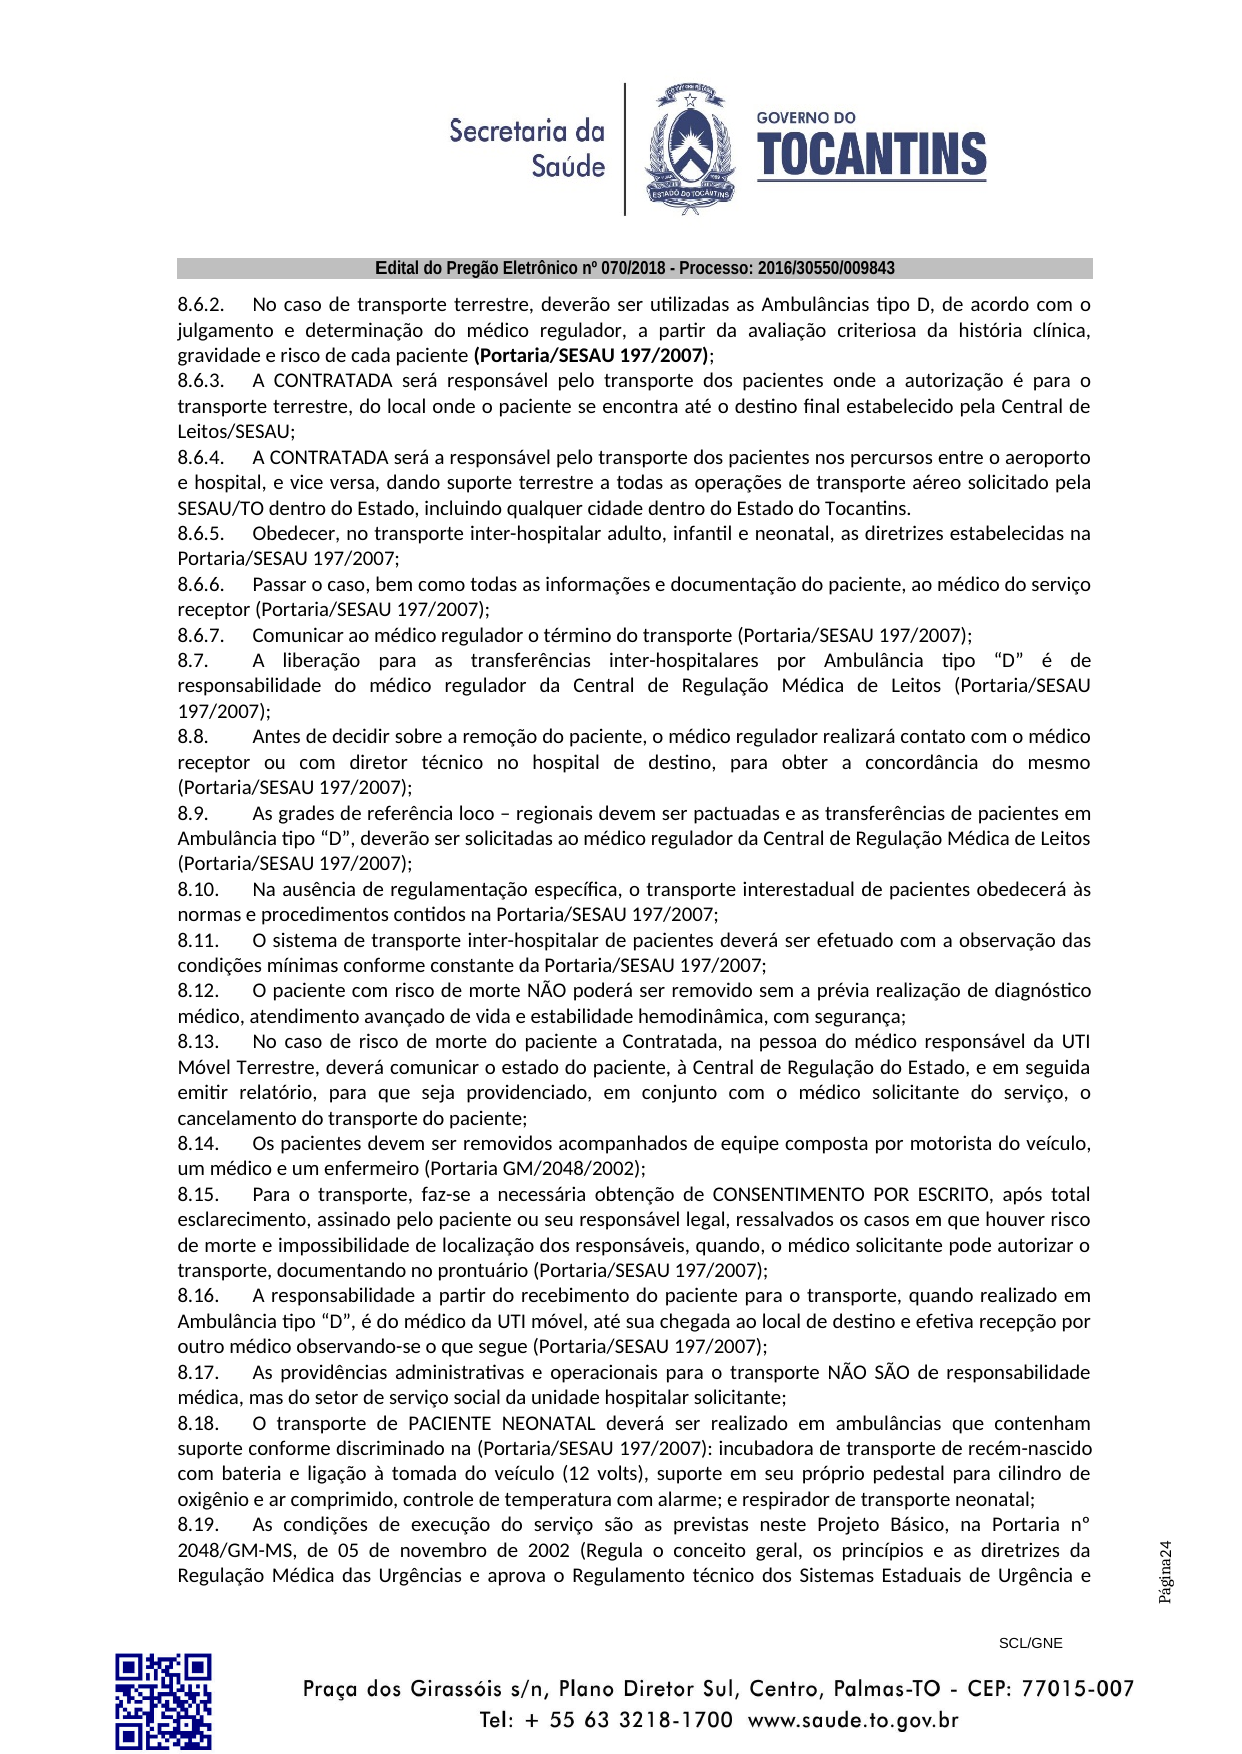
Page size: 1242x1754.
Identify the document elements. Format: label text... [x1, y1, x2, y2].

list As grades de referência loco – regionais devem ser pactuadas e as transferências de pacientes em Ambulância tipo “D”, deverão ser solicitadas ao médico regulador da Central de Regulação Médica de Leitos (Portaria/SESAU 197/2007); [177, 800, 1093, 876]
picture [111, 1649, 1134, 1754]
list Passar o caso, bem como todas as informações e documentação do paciente, ao médico do serviço receptor (Portaria/SESAU 197/2007); [177, 571, 1093, 622]
list No caso de transporte terrestre, deverão ser utilizadas as Ambulâncias tipo D, de acordo com o julgamento e determinação do médico regulador, a partir da avaliação criteriosa da história clínica, gravidade e risco de cada paciente (Portaria/SESAU 197/2007); [177, 291, 1093, 368]
list Na ausência de regulamentação específica, o transporte interestadual de pacientes obedecerá às normas e procedimentos contidos na Portaria/SESAU 197/2007; [177, 876, 1093, 927]
picture [6, 0, 1242, 231]
list A liberação para as transferências inter-hospitalares por Ambulância tipo “D” é de responsabilidade do médico regulador da Central de Regulação Médica de Leitos (Portaria/SESAU 197/2007); [177, 647, 1093, 723]
list Comunicar ao médico regulador o término do transporte (Portaria/SESAU 197/2007); [177, 622, 1093, 647]
list Para o transporte, faz-se a necessária obtenção de CONSENTIMENTO POR ESCRITO, após total esclarecimento, assinado pelo paciente ou seu responsável legal, ressalvados os casos em que houver risco de morte e impossibilidade de localização dos responsáveis, quando, o médico solicitante pode autorizar o transporte, documentando no prontuário (Portaria/SESAU 197/2007); [177, 1181, 1093, 1283]
list A CONTRATADA será responsável pelo transporte dos pacientes onde a autorização é para o transporte terrestre, do local onde o paciente se encontra até o destino final estabelecido pela Central de Leitos/SESAU; [177, 368, 1093, 444]
list A CONTRATADA será a responsável pelo transporte dos pacientes nos percursos entre o aeroporto e hospital, e vice versa, dando suporte terrestre a todas as operações de transporte aéreo solicitado pela SESAU/TO dentro do Estado, incluindo qualquer cidade dentro do Estado do Tocantins. [177, 444, 1093, 520]
list O sistema de transporte inter-hospitalar de pacientes deverá ser efetuado com a observação das condições mínimas conforme constante da Portaria/SESAU 197/2007; [177, 927, 1093, 978]
list O paciente com risco de morte NÃO poderá ser removido sem a prévia realização de diagnóstico médico, atendimento avançado de vida e estabilidade hemodinâmica, com segurança; [177, 978, 1093, 1028]
list Obedecer, no transporte inter-hospitalar adulto, infantil e neonatal, as diretrizes estabelecidas na Portaria/SESAU 197/2007; [177, 520, 1093, 571]
list O transporte de PACIENTE NEONATAL deverá ser realizado em ambulâncias que contenham suporte conforme discriminado na (Portaria/SESAU 197/2007): incubadora de transporte de recém-nascido com bateria e ligação à tomada do veículo (12 volts), suporte em seu próprio pedestal para cilindro de oxigênio e ar comprimido, controle de temperatura com alarme; e respirador de transporte neonatal; [177, 1410, 1093, 1511]
list Os pacientes devem ser removidos acompanhados de equipe composta por motorista do veículo, um médico e um enfermeiro (Portaria GM/2048/2002); [177, 1130, 1093, 1181]
list No caso de risco de morte do paciente a Contratada, na pessoa do médico responsável da UTI Móvel Terrestre, deverá comunicar o estado do paciente, à Central de Regulação do Estado, e em seguida emitir relatório, para que seja providenciado, em conjunto com o médico solicitante do serviço, o cancelamento do transporte do paciente; [177, 1028, 1093, 1130]
list A responsabilidade a partir do recebimento do paciente para o transporte, quando realizado em Ambulância tipo “D”, é do médico da UTI móvel, até sua chegada ao local de destino e efetiva recepção por outro médico observando-se o que segue (Portaria/SESAU 197/2007); [177, 1283, 1093, 1359]
list Antes de decidir sobre a remoção do paciente, o médico regulador realizará contato com o médico receptor ou com diretor técnico no hospital de destino, para obter a concordância do mesmo (Portaria/SESAU 197/2007); [177, 723, 1093, 800]
list As providências administrativas e operacionais para o transporte NÃO SÃO de responsabilidade médica, mas do setor de serviço social da unidade hospitalar solicitante; [177, 1359, 1093, 1410]
